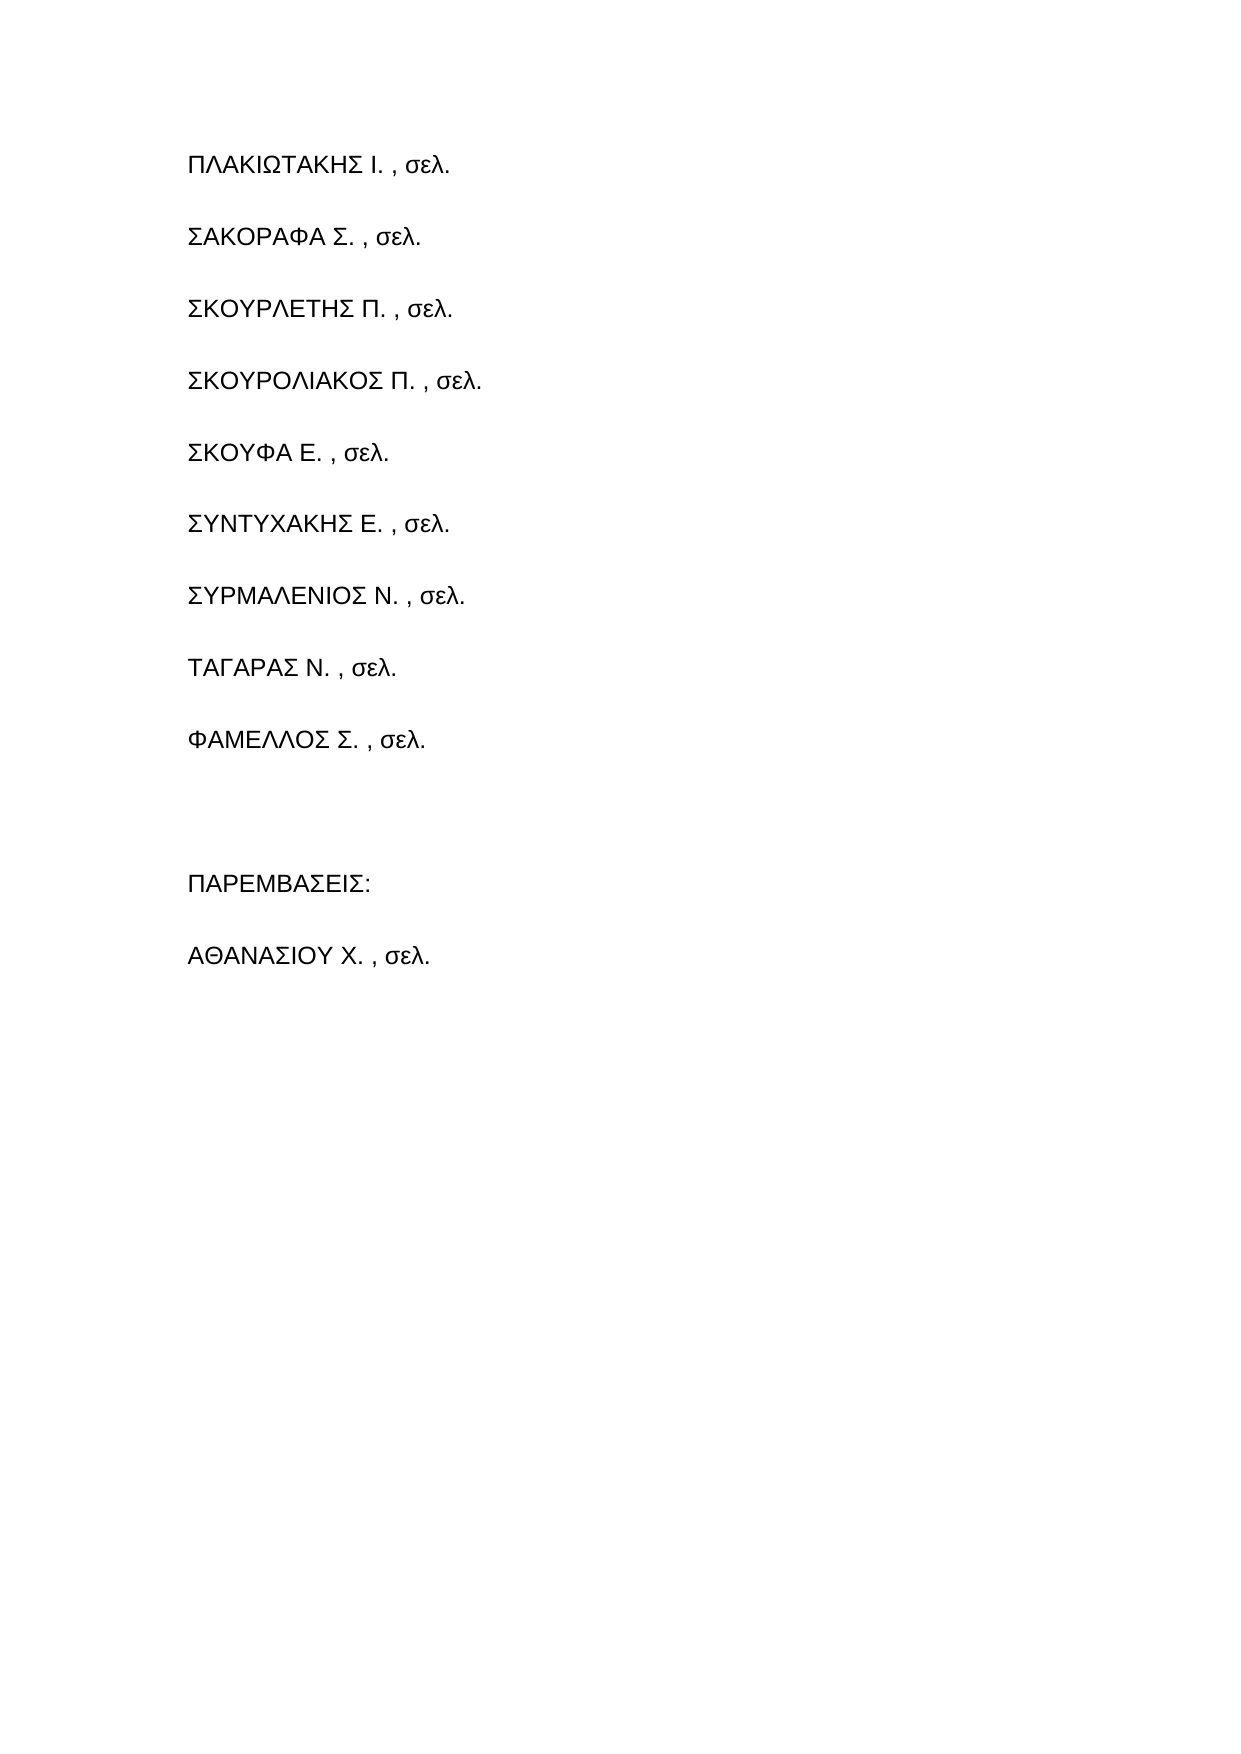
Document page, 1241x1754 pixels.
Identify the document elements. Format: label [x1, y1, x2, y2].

text [187, 150, 1053, 1039]
